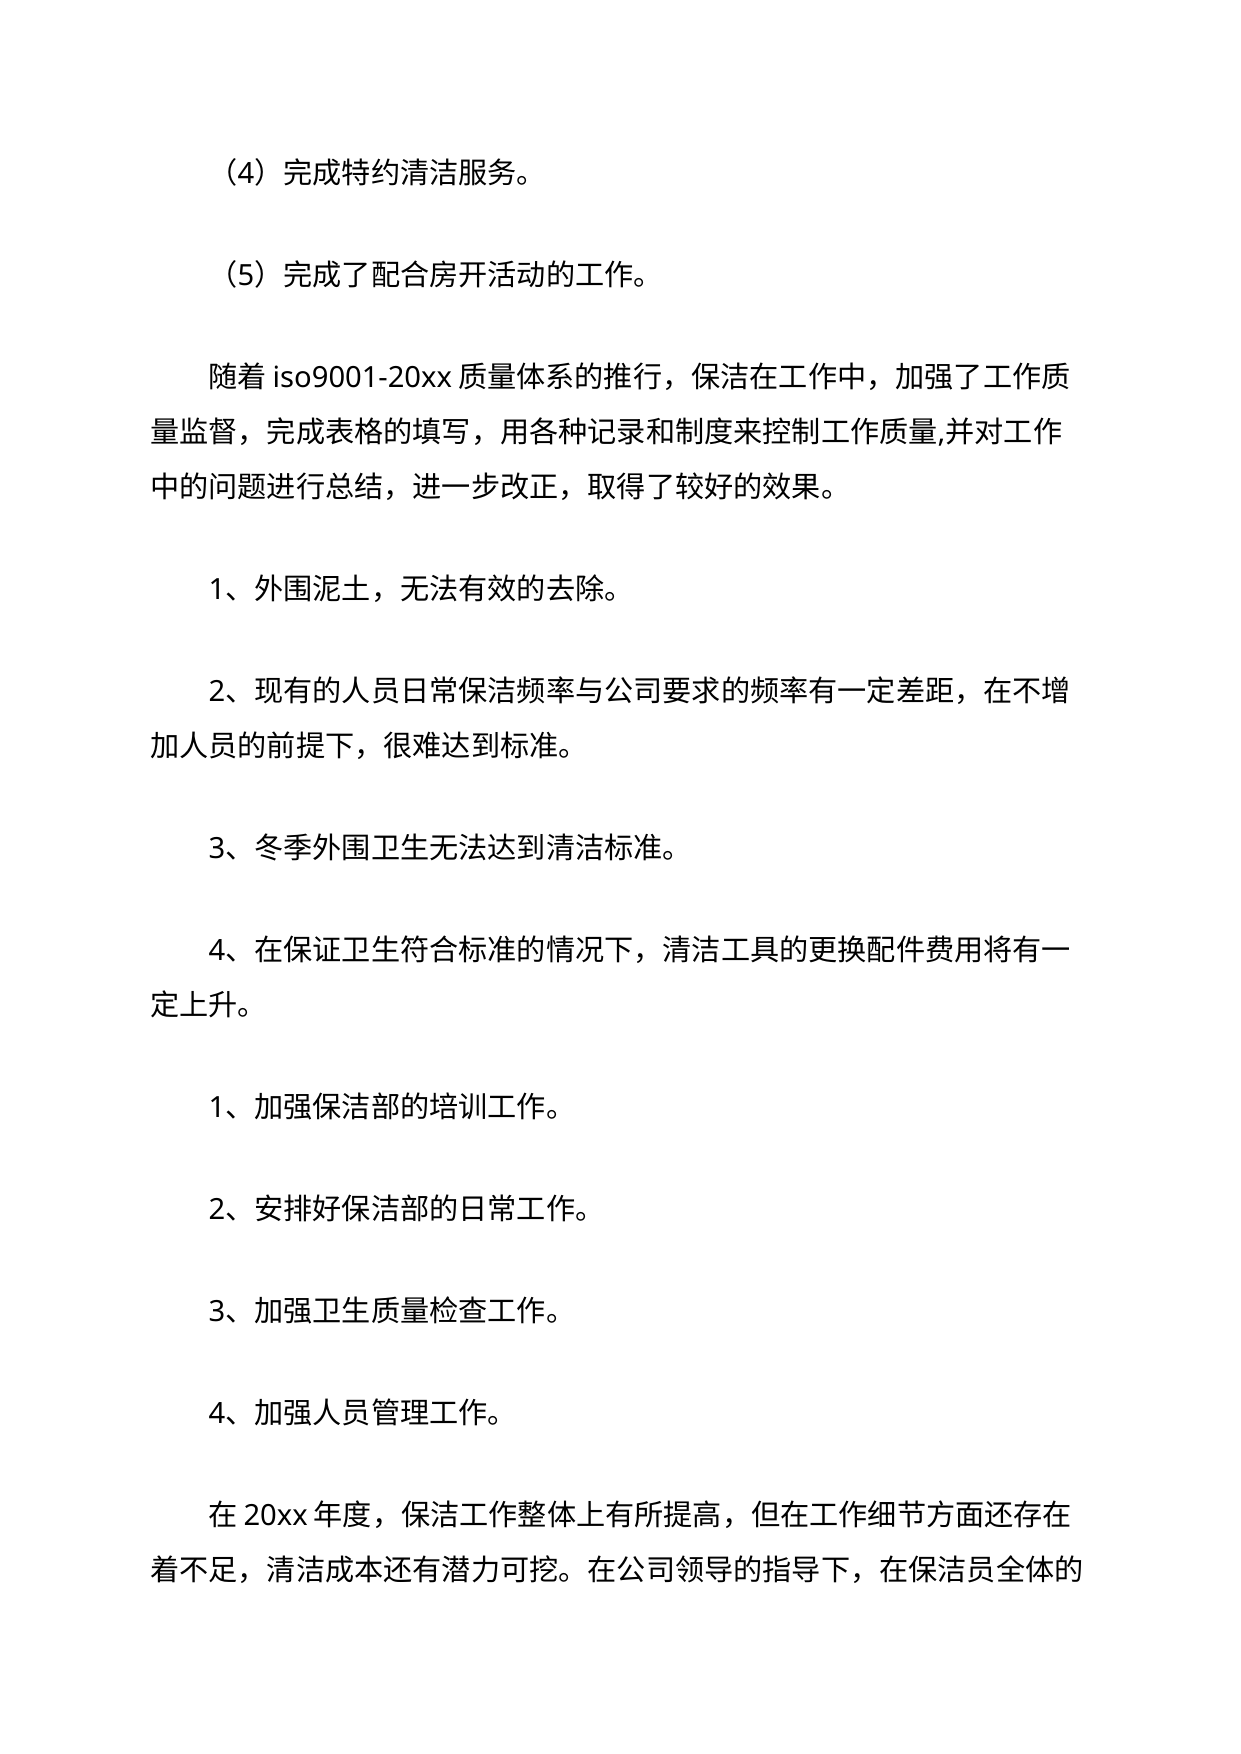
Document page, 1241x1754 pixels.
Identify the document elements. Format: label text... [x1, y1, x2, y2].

text 4、加强人员管理工作。 [150, 1389, 1090, 1432]
text 3、冬季外围卫生无法达到清洁标准。 [150, 824, 1090, 867]
text 2、安排好保洁部的日常工作。 [150, 1185, 1090, 1228]
text 1、加强保洁部的培训工作。 [150, 1083, 1090, 1126]
text （5）完成了配合房开活动的工作。 [150, 252, 1090, 294]
text 2、现有的人员日常保洁频率与公司要求的频率有一定差距，在不增加人员的前提下，很难达到标准。 [150, 668, 1090, 765]
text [150, 1491, 1090, 1588]
text （4）完成特约清洁服务。 [150, 150, 1090, 192]
text 4、在保证卫生符合标准的情况下，清洁工具的更换配件费用将有一定上升。 [150, 926, 1090, 1024]
text 1、外围泥土，无法有效的去除。 [150, 566, 1090, 608]
text 随着iso9001-20xx质量体系的推行，保洁在工作中，加强了工作质量监督，完成表格的填写，用各种记录和制度来控制工作质量,并对工作中的问题进行总结，进一步改正，取得了较好的效果。 [150, 354, 1090, 506]
text 3、加强卫生质量检查工作。 [150, 1287, 1090, 1329]
